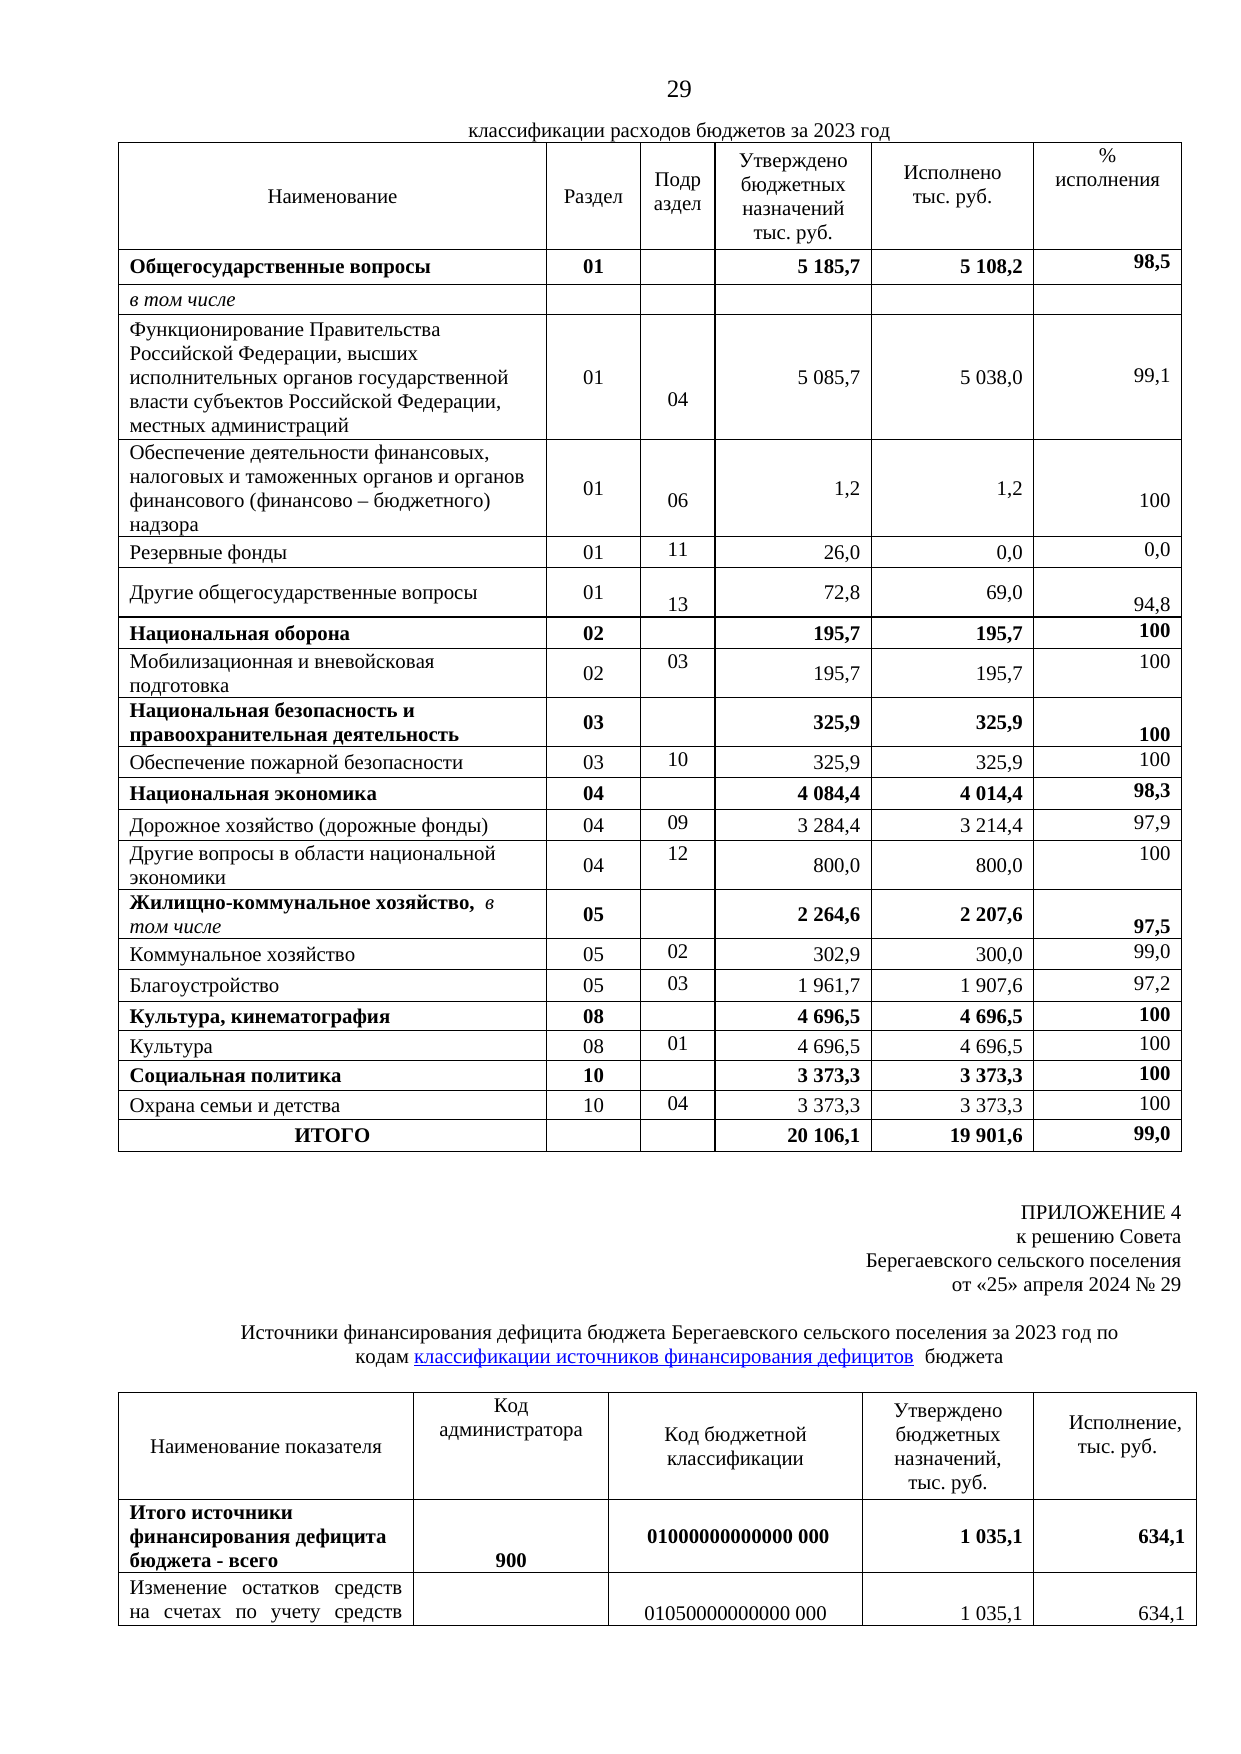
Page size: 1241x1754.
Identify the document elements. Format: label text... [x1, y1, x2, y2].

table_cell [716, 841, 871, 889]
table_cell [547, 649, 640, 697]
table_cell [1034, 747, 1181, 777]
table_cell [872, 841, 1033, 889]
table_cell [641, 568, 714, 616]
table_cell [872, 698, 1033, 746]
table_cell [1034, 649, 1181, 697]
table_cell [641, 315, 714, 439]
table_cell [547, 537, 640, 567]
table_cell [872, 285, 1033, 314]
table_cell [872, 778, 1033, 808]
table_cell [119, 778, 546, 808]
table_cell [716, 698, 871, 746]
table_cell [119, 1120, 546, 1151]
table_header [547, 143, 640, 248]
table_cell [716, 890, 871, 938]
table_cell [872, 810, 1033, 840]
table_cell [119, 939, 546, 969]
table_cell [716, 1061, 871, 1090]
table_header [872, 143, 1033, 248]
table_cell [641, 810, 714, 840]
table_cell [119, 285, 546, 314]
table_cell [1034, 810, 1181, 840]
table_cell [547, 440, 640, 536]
text Берегаевского сельского поселения [177, 1248, 1181, 1272]
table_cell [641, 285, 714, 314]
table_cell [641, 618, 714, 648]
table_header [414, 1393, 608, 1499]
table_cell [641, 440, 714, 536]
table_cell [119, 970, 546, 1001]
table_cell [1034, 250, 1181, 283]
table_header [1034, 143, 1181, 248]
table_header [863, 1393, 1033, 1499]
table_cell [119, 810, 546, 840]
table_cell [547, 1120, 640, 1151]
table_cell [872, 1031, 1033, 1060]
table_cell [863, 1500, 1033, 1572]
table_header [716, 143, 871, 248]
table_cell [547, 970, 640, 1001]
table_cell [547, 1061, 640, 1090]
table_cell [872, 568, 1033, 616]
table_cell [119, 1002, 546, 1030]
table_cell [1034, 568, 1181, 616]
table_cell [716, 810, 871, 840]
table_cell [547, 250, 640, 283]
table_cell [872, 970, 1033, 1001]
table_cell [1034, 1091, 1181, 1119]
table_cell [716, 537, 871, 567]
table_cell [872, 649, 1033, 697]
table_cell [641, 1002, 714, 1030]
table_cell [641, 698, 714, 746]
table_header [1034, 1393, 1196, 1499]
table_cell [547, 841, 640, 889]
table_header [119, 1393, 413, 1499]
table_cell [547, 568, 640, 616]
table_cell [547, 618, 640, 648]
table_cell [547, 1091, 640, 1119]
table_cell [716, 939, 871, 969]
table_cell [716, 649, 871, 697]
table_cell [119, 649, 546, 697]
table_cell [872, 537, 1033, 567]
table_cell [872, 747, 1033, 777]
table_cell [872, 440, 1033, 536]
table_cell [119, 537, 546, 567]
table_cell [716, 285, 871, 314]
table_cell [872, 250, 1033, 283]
text Источники финансирования дефицита бюджета Берегаевского сельского поселения за 2023 год по кодам классификации источников финансирования дефицитов бюджета [671, 1320, 1181, 1368]
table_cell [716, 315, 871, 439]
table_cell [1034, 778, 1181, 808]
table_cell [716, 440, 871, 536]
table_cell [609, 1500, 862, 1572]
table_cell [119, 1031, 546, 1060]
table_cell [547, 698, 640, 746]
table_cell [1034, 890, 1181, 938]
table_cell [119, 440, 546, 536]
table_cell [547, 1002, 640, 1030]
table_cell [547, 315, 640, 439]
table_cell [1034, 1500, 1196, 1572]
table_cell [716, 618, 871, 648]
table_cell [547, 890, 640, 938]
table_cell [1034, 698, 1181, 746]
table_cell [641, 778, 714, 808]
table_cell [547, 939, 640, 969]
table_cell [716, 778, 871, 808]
text ПРИЛОЖЕНИЕ 4 [177, 1200, 1181, 1224]
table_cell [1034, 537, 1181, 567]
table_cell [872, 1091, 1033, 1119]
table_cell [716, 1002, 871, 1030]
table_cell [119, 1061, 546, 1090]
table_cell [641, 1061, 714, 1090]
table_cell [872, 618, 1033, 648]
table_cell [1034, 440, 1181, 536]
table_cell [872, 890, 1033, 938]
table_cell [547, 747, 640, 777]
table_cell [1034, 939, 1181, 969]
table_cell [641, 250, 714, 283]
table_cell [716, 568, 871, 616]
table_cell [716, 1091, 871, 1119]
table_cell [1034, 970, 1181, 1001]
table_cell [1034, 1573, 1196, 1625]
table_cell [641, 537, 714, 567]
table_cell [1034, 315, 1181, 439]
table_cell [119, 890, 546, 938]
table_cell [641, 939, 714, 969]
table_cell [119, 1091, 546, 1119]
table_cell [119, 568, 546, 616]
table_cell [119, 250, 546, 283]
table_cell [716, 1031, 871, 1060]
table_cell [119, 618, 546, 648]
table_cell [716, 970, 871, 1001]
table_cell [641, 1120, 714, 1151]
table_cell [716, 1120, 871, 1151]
text к решению Совета [177, 1224, 1181, 1248]
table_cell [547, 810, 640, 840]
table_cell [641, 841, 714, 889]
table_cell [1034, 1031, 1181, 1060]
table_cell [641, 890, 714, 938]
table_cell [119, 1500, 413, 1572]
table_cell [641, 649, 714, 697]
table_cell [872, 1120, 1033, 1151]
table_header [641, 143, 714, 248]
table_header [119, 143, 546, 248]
text от «25» апреля 2024 № 29 [177, 1272, 1181, 1296]
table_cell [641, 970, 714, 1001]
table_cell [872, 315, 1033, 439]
text классификации расходов бюджетов за 2023 год [177, 118, 1181, 142]
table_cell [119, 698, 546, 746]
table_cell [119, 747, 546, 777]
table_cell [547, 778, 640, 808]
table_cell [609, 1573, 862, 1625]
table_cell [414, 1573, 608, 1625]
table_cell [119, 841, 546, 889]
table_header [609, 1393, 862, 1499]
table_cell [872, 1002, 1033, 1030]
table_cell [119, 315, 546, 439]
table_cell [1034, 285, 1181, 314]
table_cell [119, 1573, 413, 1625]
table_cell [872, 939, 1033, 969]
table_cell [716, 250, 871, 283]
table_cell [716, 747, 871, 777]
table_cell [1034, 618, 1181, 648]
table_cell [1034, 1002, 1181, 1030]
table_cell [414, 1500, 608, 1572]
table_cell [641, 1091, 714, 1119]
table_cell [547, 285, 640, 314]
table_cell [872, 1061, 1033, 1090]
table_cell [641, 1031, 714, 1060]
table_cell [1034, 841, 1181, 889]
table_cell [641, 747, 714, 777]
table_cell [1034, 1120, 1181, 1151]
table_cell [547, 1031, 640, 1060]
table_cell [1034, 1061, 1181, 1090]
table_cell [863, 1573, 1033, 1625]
